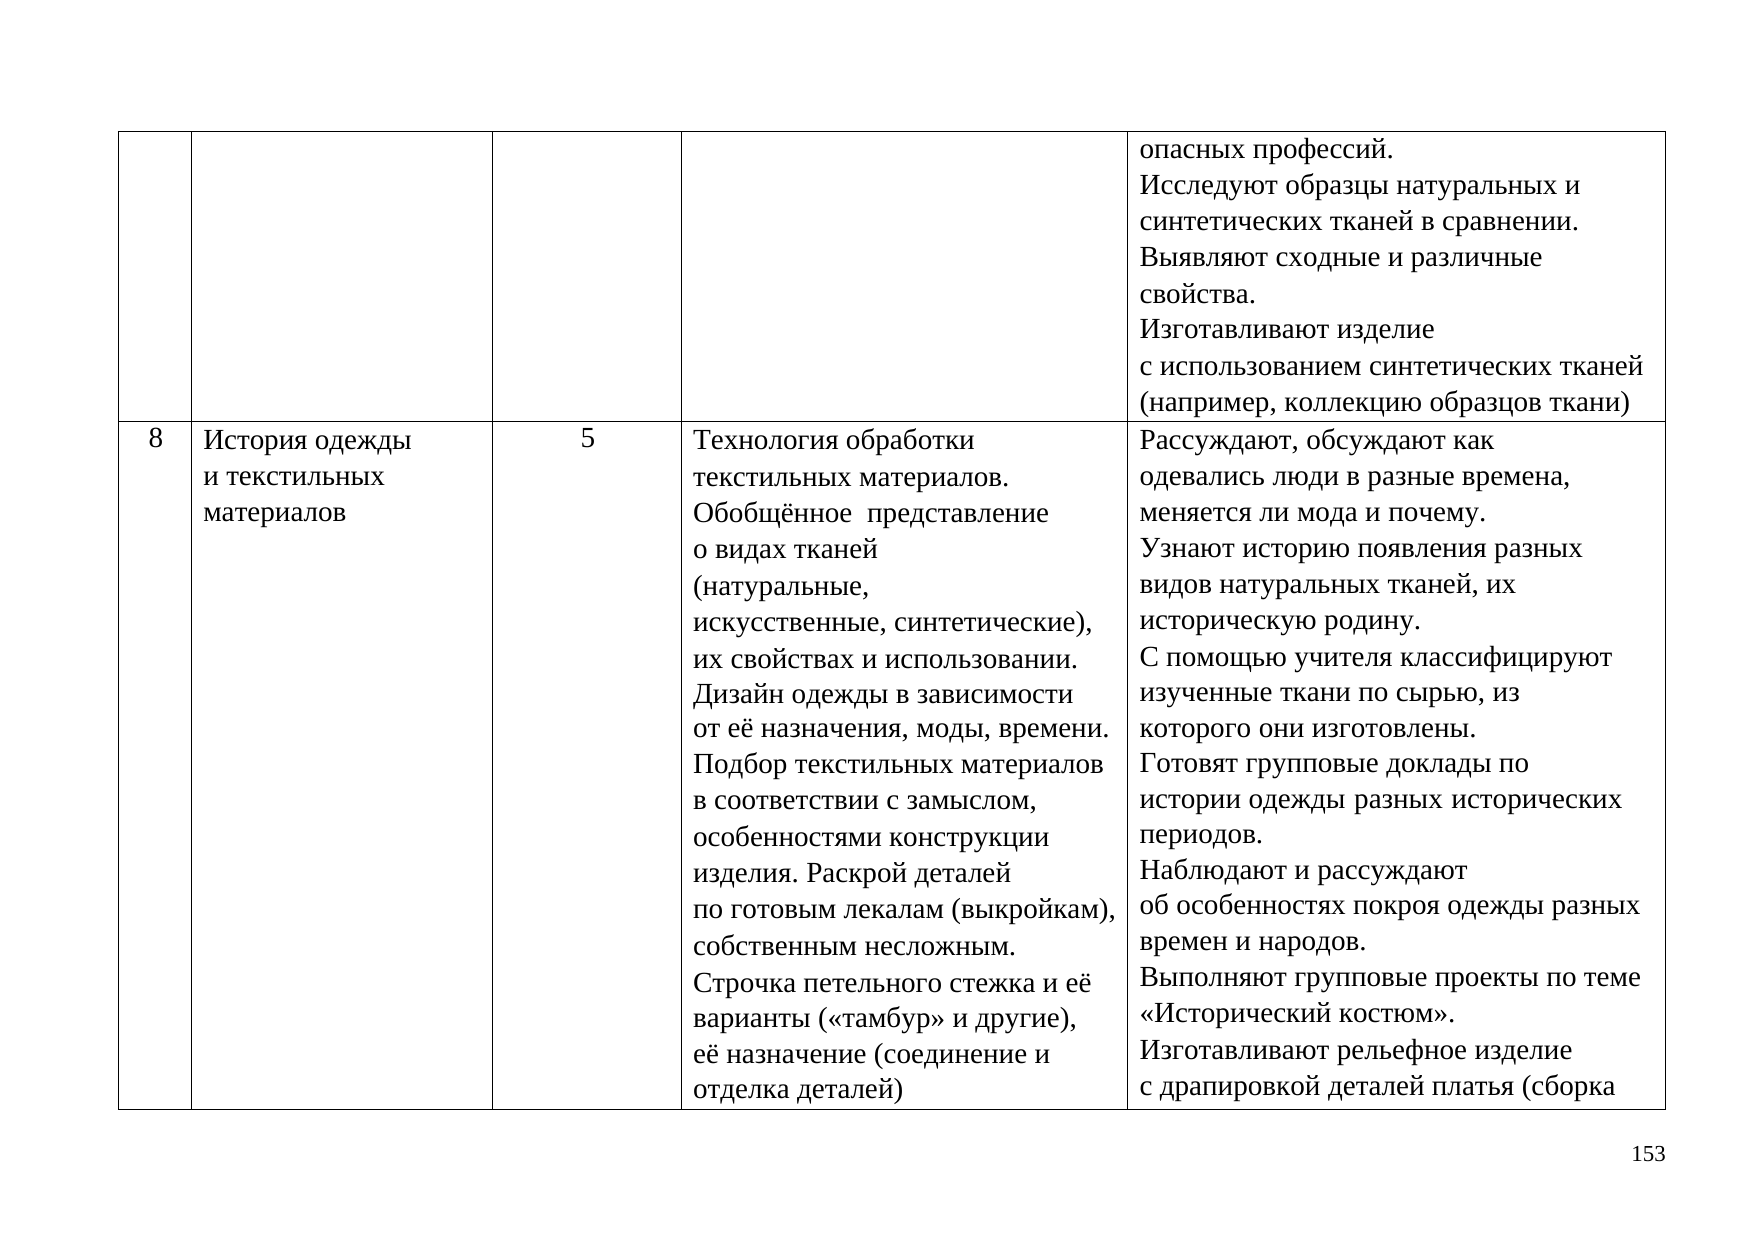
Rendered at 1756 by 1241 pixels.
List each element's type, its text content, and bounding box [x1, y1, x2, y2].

table_header [192, 132, 492, 421]
table_cell 5 [493, 422, 681, 1109]
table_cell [192, 422, 492, 1109]
table_header [682, 132, 1127, 421]
table_header опасных профессий. Исследуют образцы натуральных и синтетических тканей в сравнении. Выявляют сходные и различные свойства. Изготавливают изделие с использованием синтетических тканей (например, коллекцию образцов ткани) [1128, 132, 1665, 421]
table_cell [1128, 422, 1665, 1109]
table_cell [682, 422, 1127, 1109]
table_header [119, 132, 191, 421]
table_cell 8 [119, 422, 191, 1109]
table_header [493, 132, 681, 421]
